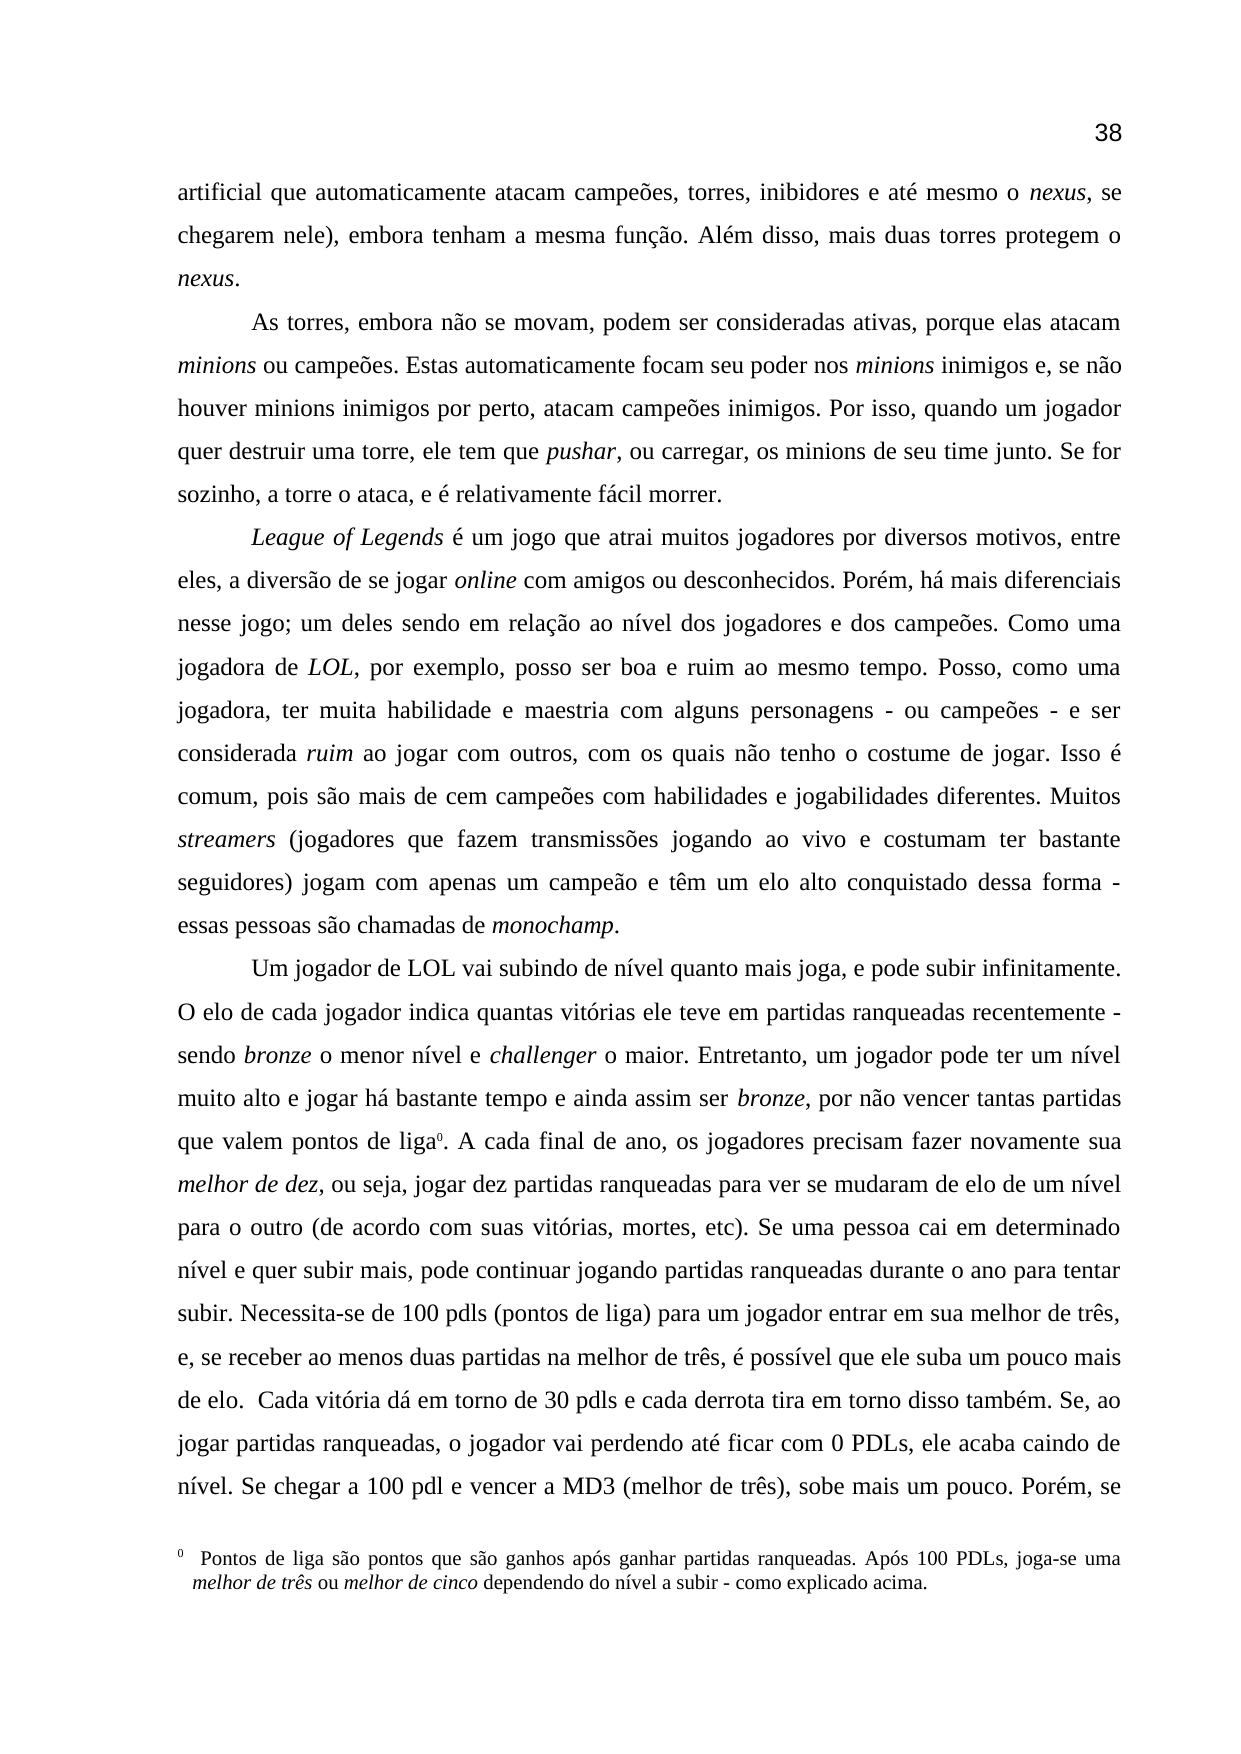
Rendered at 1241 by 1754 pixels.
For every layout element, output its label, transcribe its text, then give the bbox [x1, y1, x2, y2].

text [177, 177, 1122, 292]
text As torres, embora não se movam, podem ser consideradas ativas, porque elas atacam minions ou campeões. Estas automaticamente focam seu poder nos minions inimigos e, se não houver minions inimigos por perto, atacam campeões inimigos. Por isso, quando um jogador quer destruir uma torre, ele tem que pushar, ou carregar, os minions de seu time junto. Se for sozinho, a torre o ataca, e é relativamente fácil morrer. [177, 307, 1122, 508]
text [177, 953, 1122, 1500]
text League of Legends é um jogo que atrai muitos jogadores por diversos motivos, entre eles, a diversão de se jogar online com amigos ou desconhecidos. Porém, há mais diferenciais nesse jogo; um deles sendo em relação ao nível dos jogadores e dos campeões. Como uma jogadora de LOL, por exemplo, posso ser boa e ruim ao mesmo tempo. Posso, como uma jogadora, ter muita habilidade e maestria com alguns personagens - ou campeões - e ser considerada ruim ao jogar com outros, com os quais não tenho o costume de jogar. Isso é comum, pois são mais de cem campeões com habilidades e jogabilidades diferentes. Muitos streamers (jogadores que fazem transmissões jogando ao vivo e costumam ter bastante seguidores) jogam com apenas um campeão e têm um elo alto conquistado dessa forma - essas pessoas são chamadas de monochamp. [177, 522, 1122, 939]
